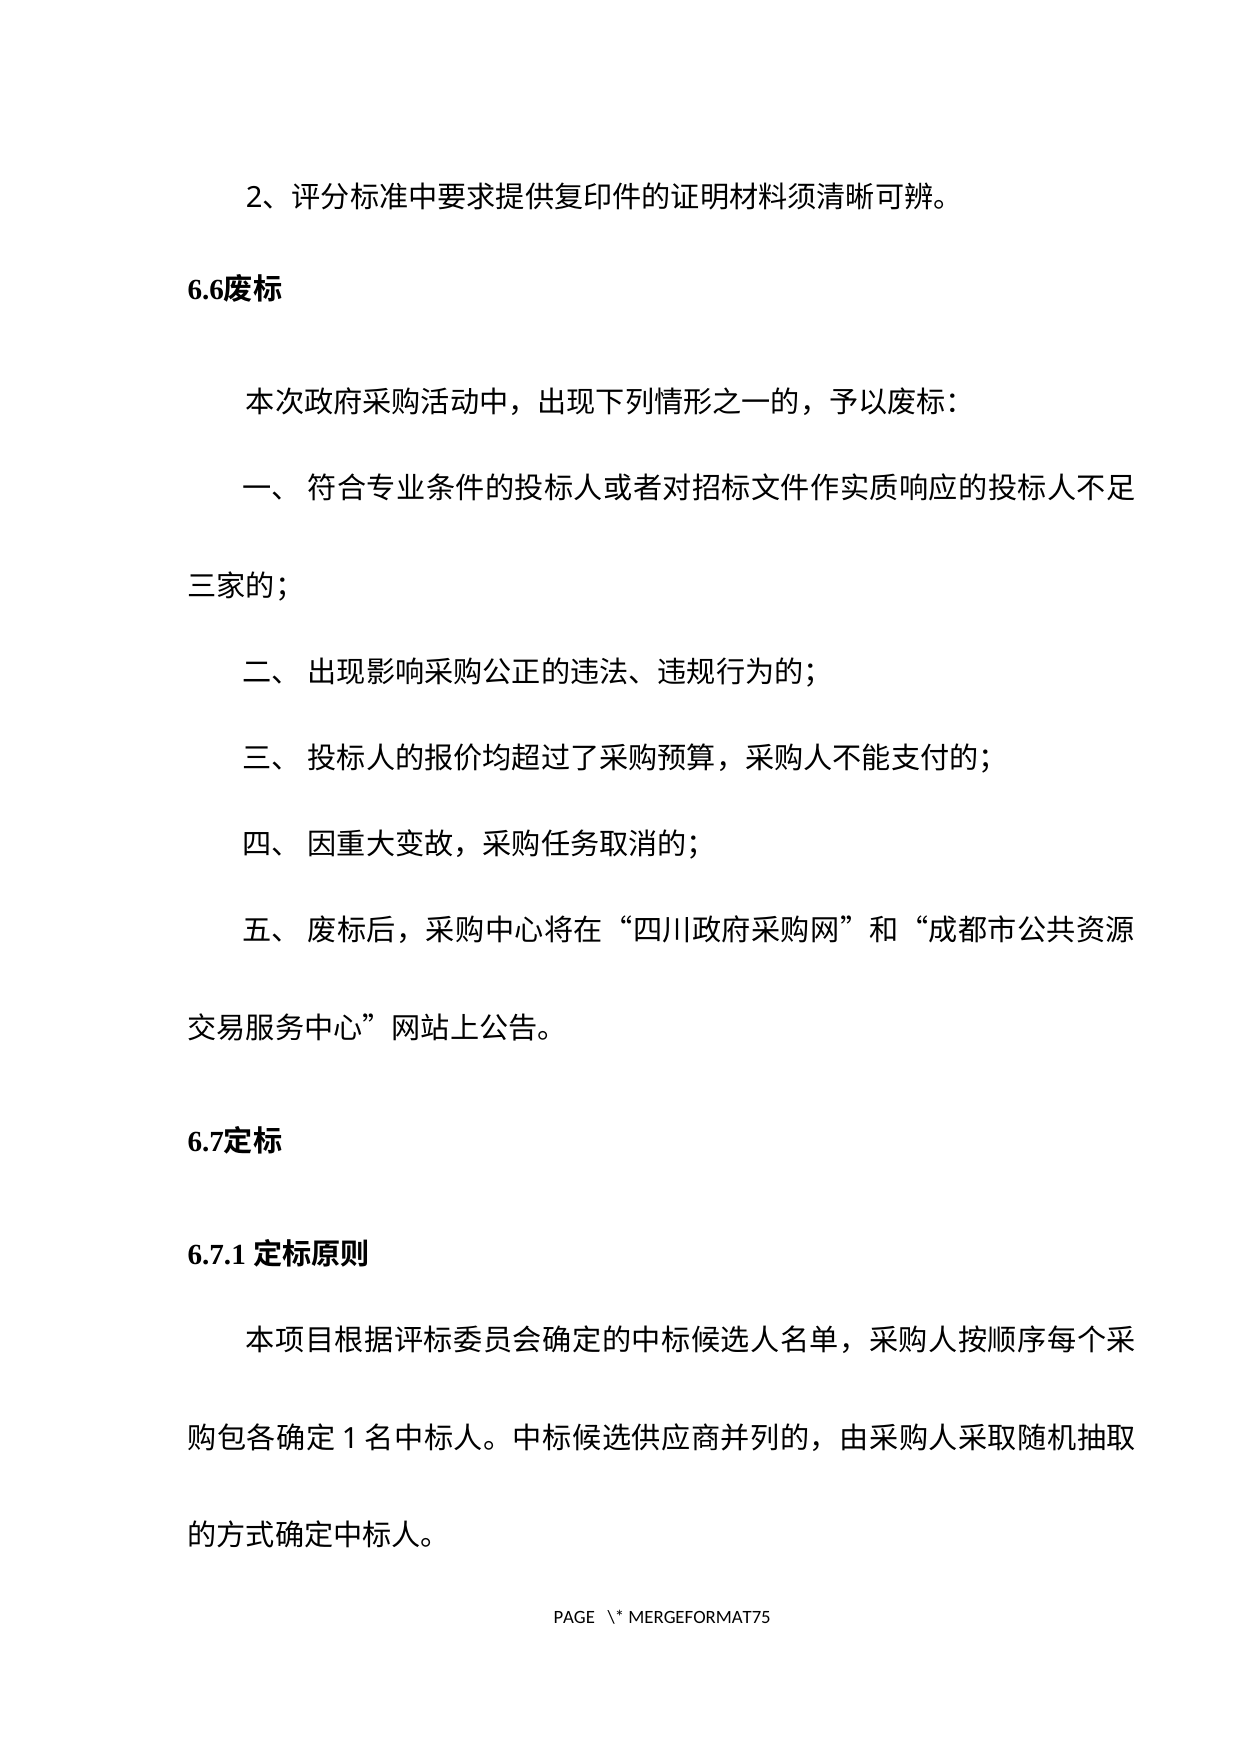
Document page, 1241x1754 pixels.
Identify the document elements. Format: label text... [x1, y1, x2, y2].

list 符合专业条件的投标人或者对招标文件作实质响应的投标人不足三家的； [187, 453, 1137, 616]
list 投标人的报价均超过了采购预算，采购人不能支付的； [187, 723, 1137, 788]
text 本次政府采购活动中，出现下列情形之一的，予以废标： [187, 367, 1137, 432]
list 定标 [187, 1106, 1137, 1171]
list 出现影响采购公正的违法、违规行为的； [187, 637, 1137, 702]
list 废标后，采购中心将在“四川政府采购网”和“成都市公共资源交易服务中心”网站上公告。 [187, 896, 1137, 1058]
list 因重大变故，采购任务取消的； [187, 809, 1137, 874]
text 2、评分标准中要求提供复印件的证明材料须清晰可辨。 [187, 162, 1137, 227]
list 废标 [187, 254, 1137, 319]
text 本项目根据评标委员会确定的中标候选人名单，采购人按顺序每个采购包各确定1名中标人。中标候选供应商并列的，由采购人采取随机抽取的方式确定中标人。 [187, 1306, 1137, 1566]
list 定标原则 [187, 1219, 1137, 1284]
